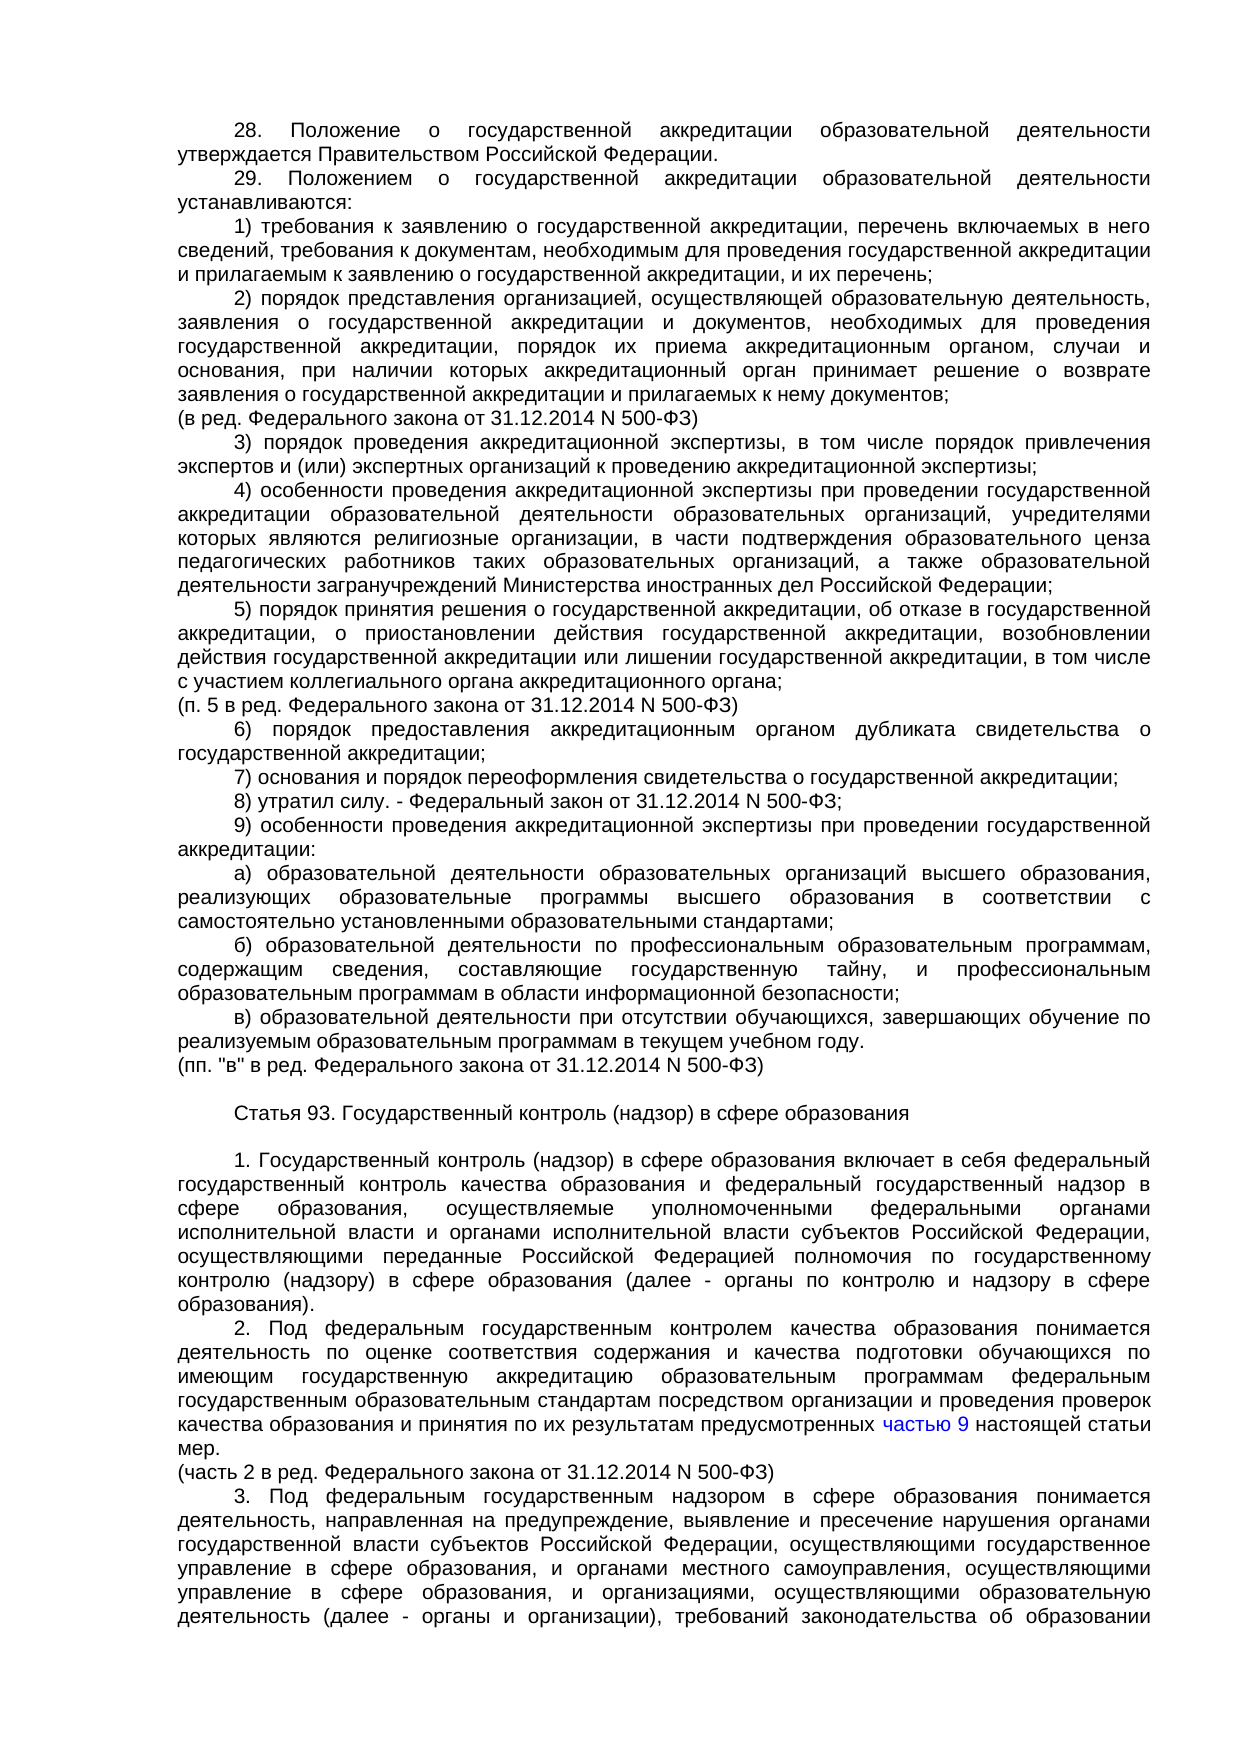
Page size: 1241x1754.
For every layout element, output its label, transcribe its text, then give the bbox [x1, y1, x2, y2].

text Статья 93. Государственный контроль (надзор) в сфере образования [177, 1100, 1152, 1124]
text (пп. "в" в ред. Федерального закона от 31.12.2014 N 500-ФЗ) [177, 1052, 1152, 1076]
text 29. Положением о государственной аккредитации образовательной деятельности устанавливаются: [177, 166, 1152, 214]
text 28. Положение о государственной аккредитации образовательной деятельности утверждается Правительством Российской Федерации. [177, 118, 1152, 166]
text 9) особенности проведения аккредитационной экспертизы при проведении государственной аккредитации: [177, 813, 1152, 861]
text 7) основания и порядок переоформления свидетельства о государственной аккредитации; [177, 765, 1152, 789]
text (в ред. Федерального закона от 31.12.2014 N 500-ФЗ) [177, 406, 1152, 429]
text 1) требования к заявлению о государственной аккредитации, перечень включаемых в него сведений, требования к документам, необходимым для проведения государственной аккредитации и прилагаемым к заявлению о государственной аккредитации, и их перечень; [177, 214, 1152, 286]
text (часть 2 в ред. Федерального закона от 31.12.2014 N 500-ФЗ) [177, 1460, 1152, 1484]
text 6) порядок предоставления аккредитационным органом дубликата свидетельства о государственной аккредитации; [177, 717, 1152, 765]
text б) образовательной деятельности по профессиональным образовательным программам, содержащим сведения, составляющие государственную тайну, и профессиональным образовательным программам в области информационной безопасности; [177, 933, 1152, 1004]
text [177, 1484, 1152, 1627]
text 1. Государственный контроль (надзор) в сфере образования включает в себя федеральный государственный контроль качества образования и федеральный государственный надзор в сфере образования, осуществляемые уполномоченными федеральными органами исполнительной власти и органами исполнительной власти субъектов Российской Федерации, осуществляющими переданные Российской Федерацией полномочия по государственному контролю (надзору) в сфере образования (далее - органы по контролю и надзору в сфере образования). [177, 1148, 1152, 1316]
text а) образовательной деятельности образовательных организаций высшего образования, реализующих образовательные программы высшего образования в соответствии с самостоятельно установленными образовательными стандартами; [177, 861, 1152, 933]
text 2) порядок представления организацией, осуществляющей образовательную деятельность, заявления о государственной аккредитации и документов, необходимых для проведения государственной аккредитации, порядок их приема аккредитационным органом, случаи и основания, при наличии которых аккредитационный орган принимает решение о возврате заявления о государственной аккредитации и прилагаемых к нему документов; [177, 286, 1152, 406]
text 4) особенности проведения аккредитационной экспертизы при проведении государственной аккредитации образовательной деятельности образовательных организаций, учредителями которых являются религиозные организации, в части подтверждения образовательного ценза педагогических работников таких образовательных организаций, а также образовательной деятельности загранучреждений Министерства иностранных дел Российской Федерации; [177, 477, 1152, 597]
text 8) утратил силу. - Федеральный закон от 31.12.2014 N 500-ФЗ; [177, 789, 1152, 813]
text в) образовательной деятельности при отсутствии обучающихся, завершающих обучение по реализуемым образовательным программам в текущем учебном году. [177, 1004, 1152, 1052]
text 2. Под федеральным государственным контролем качества образования понимается деятельность по оценке соответствия содержания и качества подготовки обучающихся по имеющим государственную аккредитацию образовательным программам федеральным государственным образовательным стандартам посредством организации и проведения проверок качества образования и принятия по их результатам предусмотренных частью 9 настоящей статьи мер. [177, 1316, 1152, 1460]
text 3) порядок проведения аккредитационной экспертизы, в том числе порядок привлечения экспертов и (или) экспертных организаций к проведению аккредитационной экспертизы; [177, 429, 1152, 477]
text 5) порядок принятия решения о государственной аккредитации, об отказе в государственной аккредитации, о приостановлении действия государственной аккредитации, возобновлении действия государственной аккредитации или лишении государственной аккредитации, в том числе с участием коллегиального органа аккредитационного органа; [177, 597, 1152, 693]
text (п. 5 в ред. Федерального закона от 31.12.2014 N 500-ФЗ) [177, 693, 1152, 717]
